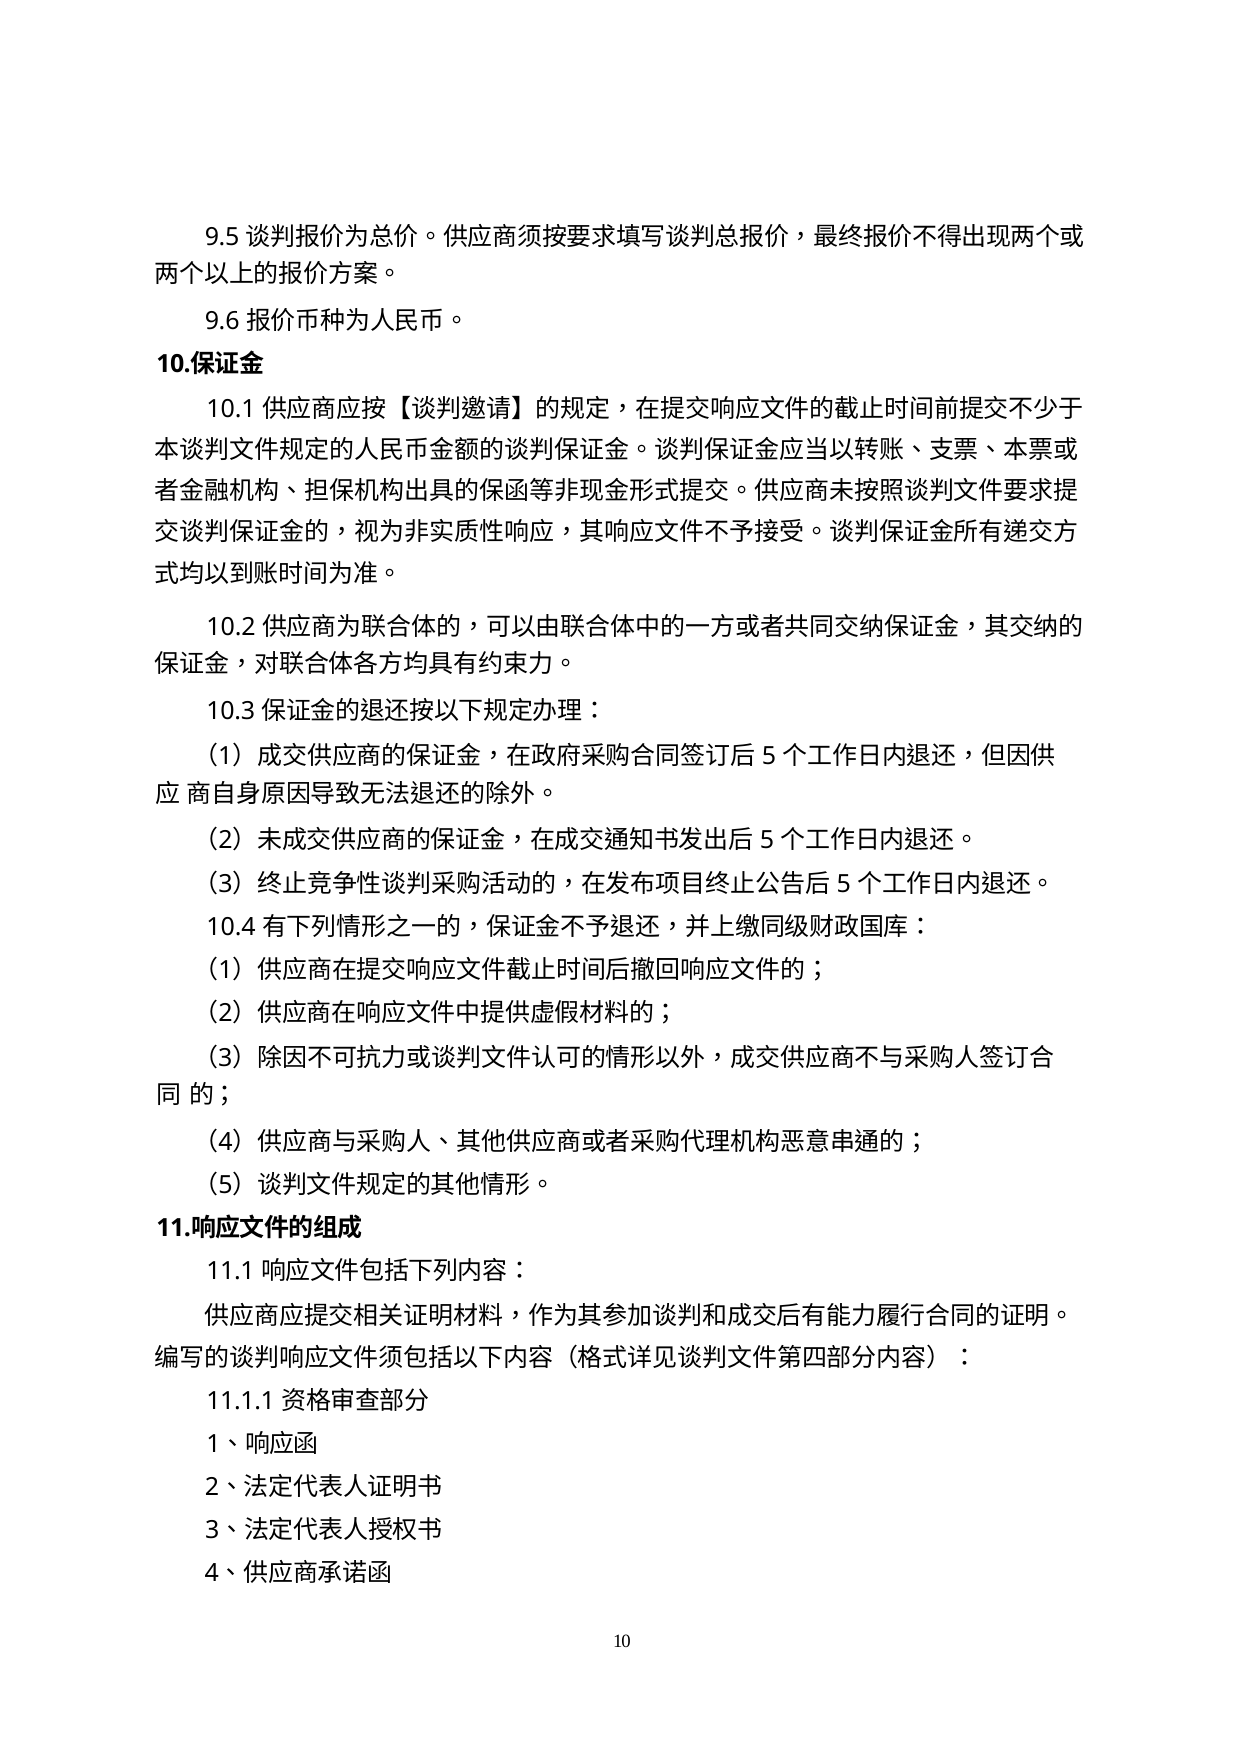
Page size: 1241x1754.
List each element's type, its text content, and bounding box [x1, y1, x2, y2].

text 供应商应提交相关证明材料，作为其参加谈判和成交后有能力履行合同的证明。 编写的谈判响应文件须包括以下内容（格式详见谈判文件第四部分内容）： [154, 1298, 1074, 1373]
text 9.6 报价币种为人民币。 [204, 305, 1087, 336]
text （2）供应商在响应文件中提供虚假材料的； [193, 996, 1087, 1027]
text 10.2 供应商为联合体的，可以由联合体中的一方或者共同交纳保证金，其交纳的 保证金，对联合体各方均具有约束力。 [154, 608, 1085, 680]
text （5）谈判文件规定的其他情形。 [193, 1169, 1087, 1200]
text 4、供应商承诺函 [204, 1556, 1087, 1587]
text 10.1 供应商应按【谈判邀请】的规定，在提交响应文件的截止时间前提交不少于 本谈判文件规定的人民币金额的谈判保证金。谈判保证金应当以转账、支票、本票或 者金融机构、担保机构出具的保函等非现金形式提交。供应商未按照谈判文件要求提 交谈判保证金的，视为非实质性响应，其响应文件不予接受。谈判保证金所有递交方 式均以到账时间为准。 [154, 391, 1085, 589]
text 10.4 有下列情形之一的，保证金不予退还，并上缴同级财政国库： [206, 911, 1087, 942]
text 11.响应文件的组成 [156, 1212, 1087, 1243]
text （4）供应商与采购人、其他供应商或者采购代理机构恶意串通的； [193, 1126, 1087, 1157]
text 11.1 响应文件包括下列内容： [206, 1255, 1087, 1286]
text 2、法定代表人证明书 [204, 1470, 1087, 1501]
text 1、响应函 [206, 1428, 1087, 1459]
text 9.5 谈判报价为总价。供应商须按要求填写谈判总报价，最终报价不得出现两个或 两个以上的报价方案。 [154, 219, 1087, 290]
text （3）除因不可抗力或谈判文件认可的情形以外，成交供应商不与采购人签订合同 的； [156, 1039, 1078, 1111]
text （1）成交供应商的保证金，在政府采购合同签订后 5 个工作日内退还，但因供应 商自身原因导致无法退还的除外。 [155, 738, 1078, 809]
text 10.保证金 [156, 348, 1087, 379]
text 10.3 保证金的退还按以下规定办理： [206, 695, 1087, 726]
text （2）未成交供应商的保证金，在成交通知书发出后 5 个工作日内退还。 [193, 824, 1087, 855]
text 3、法定代表人授权书 [205, 1513, 1087, 1544]
text （3）终止竞争性谈判采购活动的，在发布项目终止公告后 5 个工作日内退还。 [193, 867, 1087, 898]
text （1）供应商在提交响应文件截止时间后撤回响应文件的； [193, 953, 1087, 984]
text 11.1.1 资格审查部分 [206, 1385, 1087, 1416]
